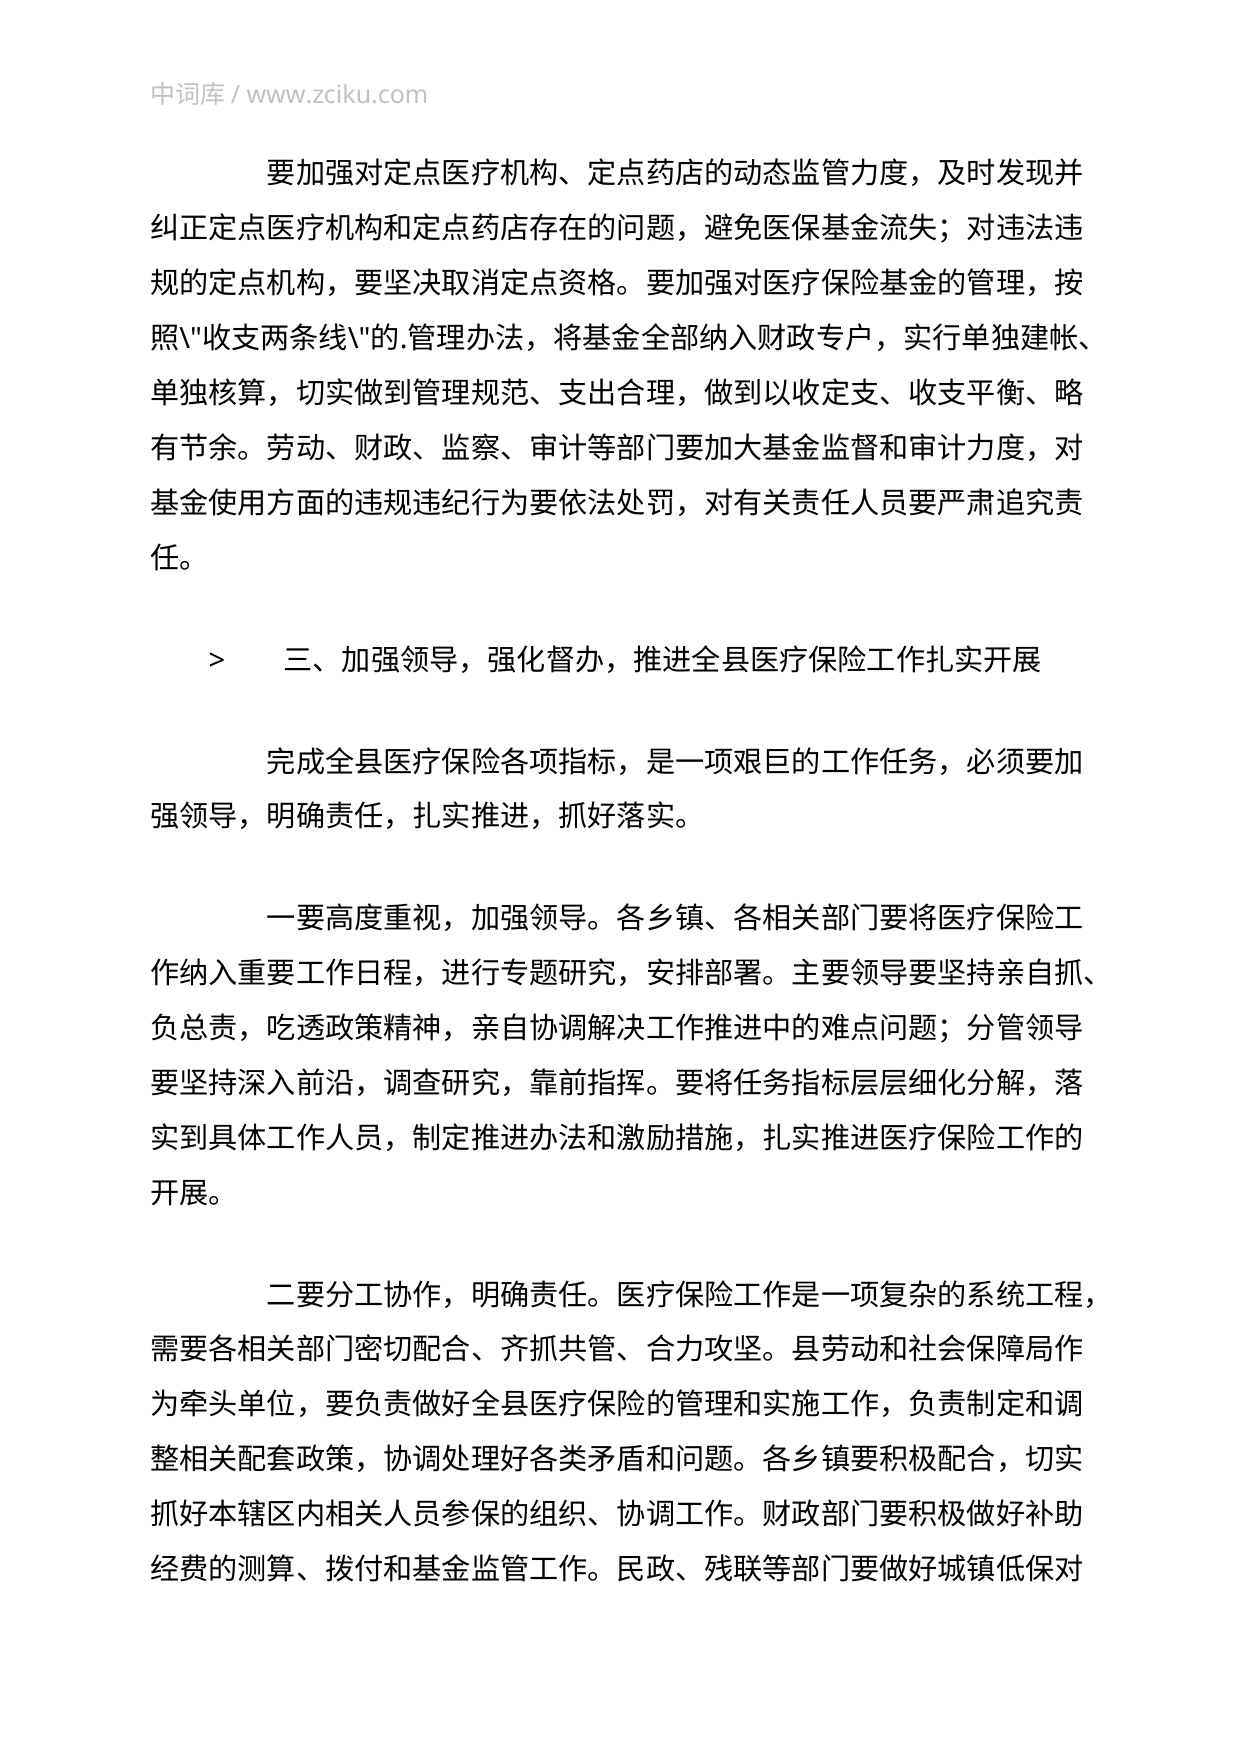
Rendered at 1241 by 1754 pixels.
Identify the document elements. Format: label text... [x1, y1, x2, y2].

text 完成全县医疗保险各项指标，是一项艰巨的工作任务，必须要加强领导，明确责任，扎实推进，抓好落实。 [150, 738, 1090, 835]
text 一要高度重视，加强领导。各乡镇、各相关部门要将医疗保险工作纳入重要工作日程，进行专题研究，安排部署。主要领导要坚持亲自抓、负总责，吃透政策精神，亲自协调解决工作推进中的难点问题；分管领导要坚持深入前沿，调查研究，靠前指挥。要将任务指标层层细化分解，落实到具体工作人员，制定推进办法和激励措施，扎实推进医疗保险工作的开展。 [150, 895, 1090, 1212]
text > 三、加强领导，强化督办，推进全县医疗保险工作扎实开展 [150, 636, 1090, 678]
text 要加强对定点医疗机构、定点药店的动态监管力度，及时发现并纠正定点医疗机构和定点药店存在的问题，避免医保基金流失；对违法违规的定点机构，要坚决取消定点资格。要加强对医疗保险基金的管理，按照\"收支两条线\"的.管理办法，将基金全部纳入财政专户，实行单独建帐、单独核算，切实做到管理规范、支出合理，做到以收定支、收支平衡、略有节余。劳动、财政、监察、审计等部门要加大基金监督和审计力度，对基金使用方面的违规违纪行为要依法处罚，对有关责任人员要严肃追究责任。 [150, 150, 1090, 577]
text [150, 1271, 1090, 1588]
